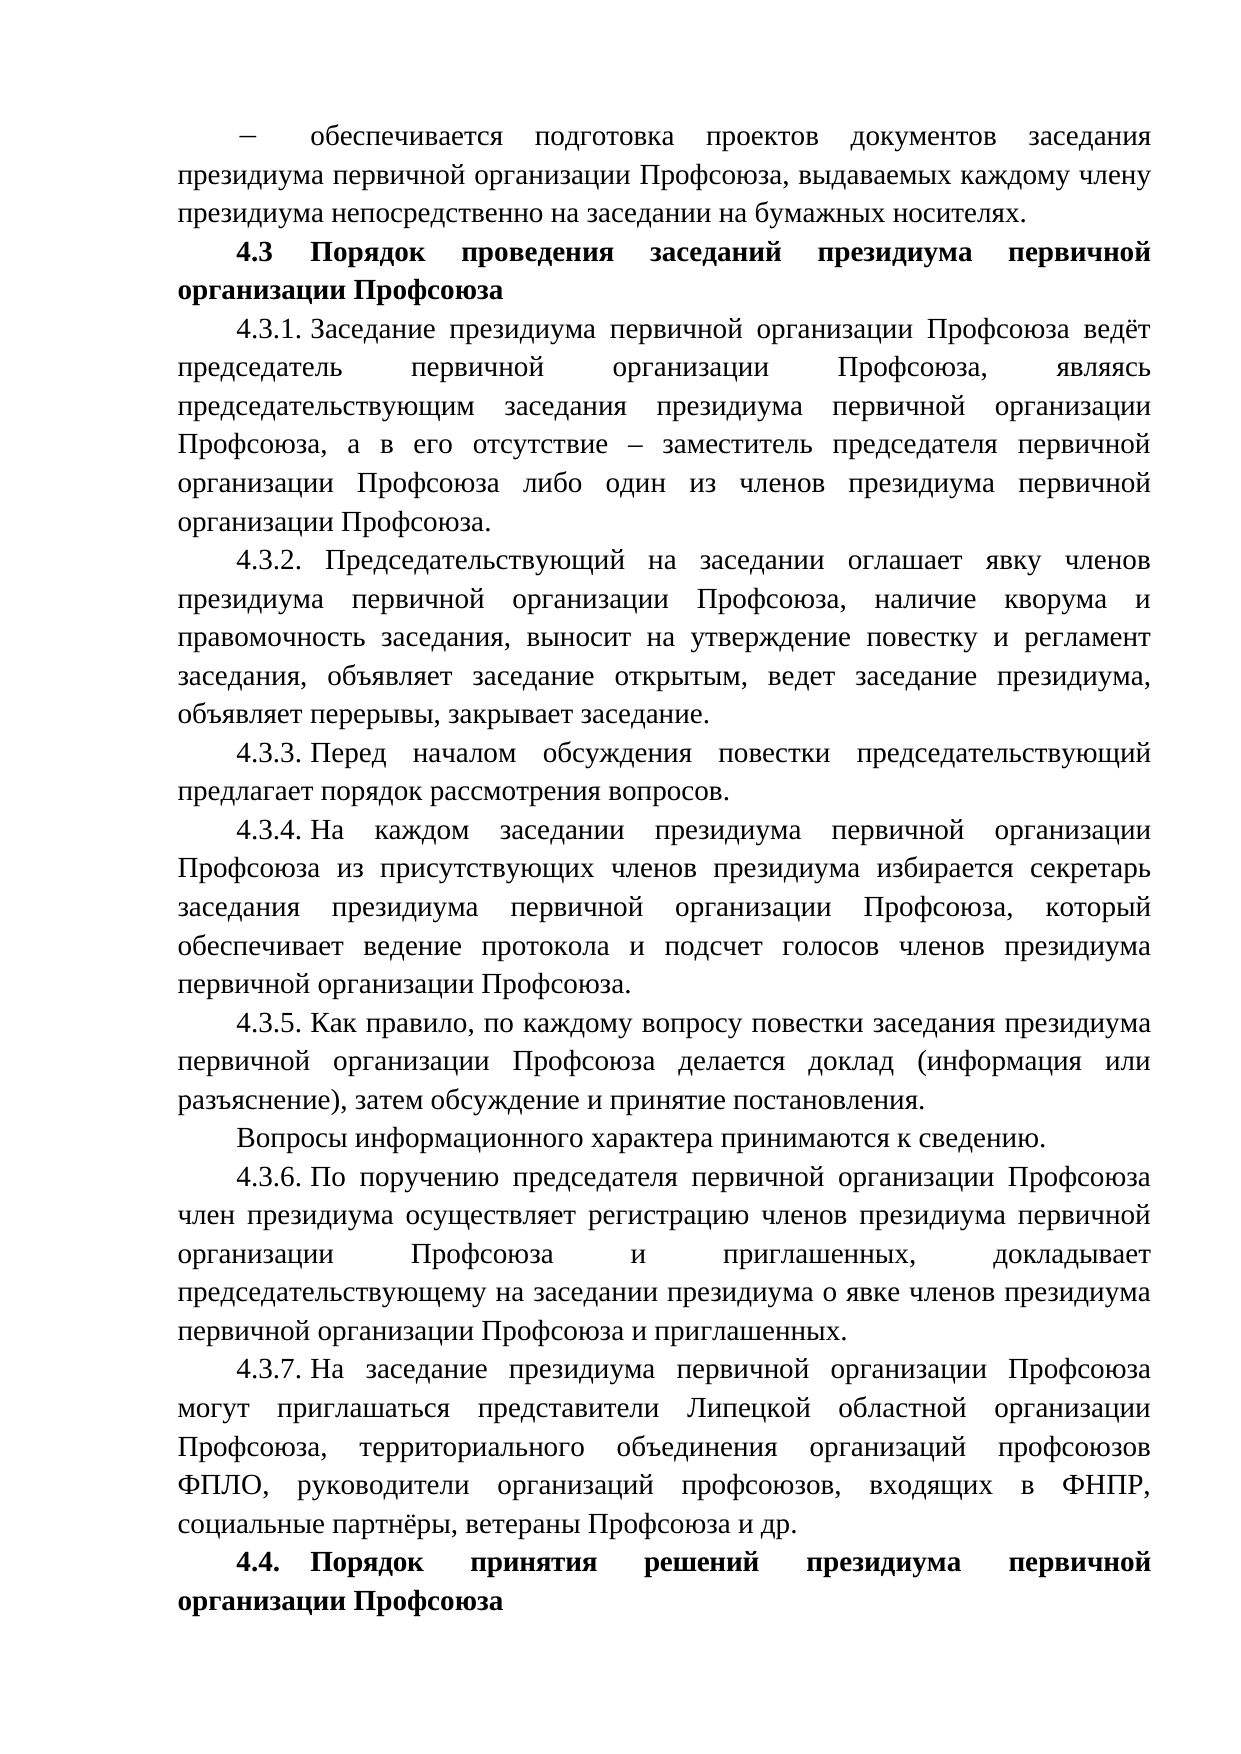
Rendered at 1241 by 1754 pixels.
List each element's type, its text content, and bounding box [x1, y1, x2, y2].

text Вопросы информационного характера принимаются к сведению. [177, 1120, 1152, 1154]
list Порядок принятия решений президиума первичной организации Профсоюза [177, 1544, 1152, 1616]
list Как правило, по каждому вопросу повестки заседания президиума первичной организации Профсоюза делается доклад (информация или разъяснение), затем обсуждение и принятие постановления. [177, 1005, 1152, 1115]
list обеспечивается подготовка проектов документов заседания президиума первичной организации Профсоюза, выдаваемых каждому члену президиума непосредственно на заседании на бумажных носителях. [177, 118, 1152, 229]
list Порядок проведения заседаний президиума первичной организации Профсоюза [177, 234, 1152, 306]
list На каждом заседании президиума первичной организации Профсоюза из присутствующих членов президиума избирается секретарь заседания президиума первичной организации Профсоюза, который обеспечивает ведение протокола и подсчет голосов членов президиума первичной организации Профсоюза. [177, 812, 1152, 1000]
list Перед началом обсуждения повестки председательствующий предлагает порядок рассмотрения вопросов. [177, 735, 1152, 807]
text 4.3.2. Председательствующий на заседании оглашает явку членов президиума первичной организации Профсоюза, наличие кворума и правомочность заседания, выносит на утверждение повестку и регламент заседания, объявляет заседание открытым, ведет заседание президиума, объявляет перерывы, закрывает заседание. [177, 542, 1152, 730]
list На заседание президиума первичной организации Профсоюза могут приглашаться представители Липецкой областной организации Профсоюза, территориального объединения организаций профсоюзов ФПЛО, руководители организаций профсоюзов, входящих в ФНПР, социальные партнёры, ветераны Профсоюза и др. [177, 1352, 1152, 1539]
list По поручению председателя первичной организации Профсоюза член президиума осуществляет регистрацию членов президиума первичной организации Профсоюза и приглашенных, докладывает председательствующему на заседании президиума о явке членов президиума первичной организации Профсоюза и приглашенных. [177, 1159, 1152, 1347]
list Заседание президиума первичной организации Профсоюза ведёт председатель первичной организации Профсоюза, являясь председательствующим заседания президиума первичной организации Профсоюза, а в его отсутствие – заместитель председателя первичной организации Профсоюза либо один из членов президиума первичной организации Профсоюза. [177, 311, 1152, 537]
